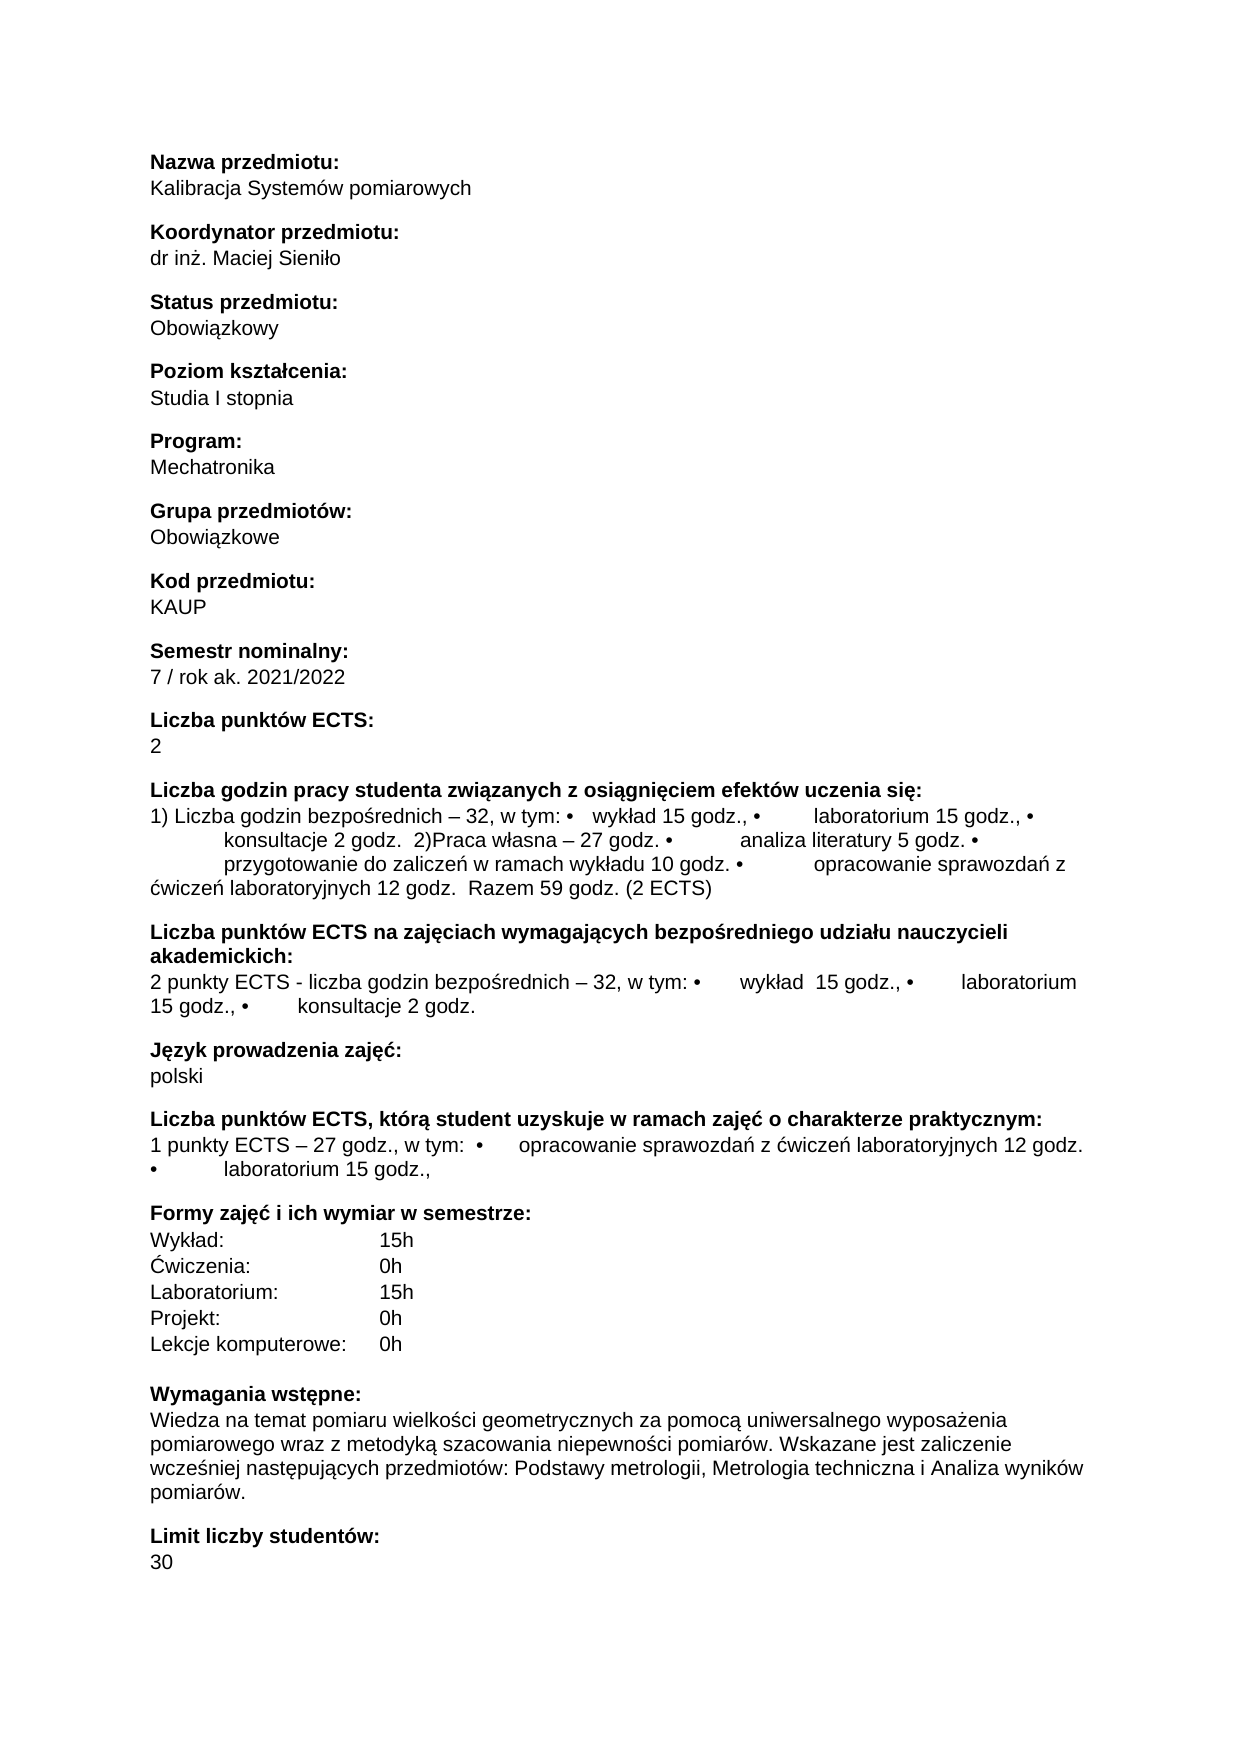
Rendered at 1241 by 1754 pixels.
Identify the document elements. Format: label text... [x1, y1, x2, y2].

text Nazwa przedmiotu: [150, 150, 1090, 174]
text 7 / rok ak. 2021/2022 [150, 664, 1090, 688]
text Grupa przedmiotów: [150, 499, 1090, 523]
text 1 punkty ECTS – 27 godz., w tym: • opracowanie sprawozdań z ćwiczeń laboratoryjnych 12 godz. • laboratorium 15 godz., [150, 1133, 1090, 1181]
text Liczba godzin pracy studenta związanych z osiągnięciem efektów uczenia się: [150, 778, 1090, 802]
text Kalibracja Systemów pomiarowych [150, 176, 1090, 200]
text Liczba punktów ECTS na zajęciach wymagających bezpośredniego udziału nauczycieli akademickich: [150, 920, 1090, 968]
table_cell Laboratorium: [140, 1280, 367, 1304]
text Wiedza na temat pomiaru wielkości geometrycznych za pomocą uniwersalnego wyposażenia pomiarowego wraz z metodyką szacowania niepewności pomiarów. Wskazane jest zaliczenie wcześniej następujących przedmiotów: Podstawy metrologii, Metrologia techniczna i Analiza wyników pomiarów. [150, 1408, 1090, 1504]
text Koordynator przedmiotu: [150, 220, 1090, 244]
text Język prowadzenia zajęć: [150, 1037, 1090, 1061]
text Wymagania wstępne: [150, 1382, 1090, 1406]
table_header 15h [369, 1228, 597, 1252]
table_cell 15h [369, 1278, 597, 1304]
text 2 punkty ECTS - liczba godzin bezpośrednich – 32, w tym: • wykład 15 godz., • laboratorium 15 godz., • konsultacje 2 godz. [150, 970, 1090, 1018]
text Semestr nominalny: [150, 638, 1090, 662]
table_cell Ćwiczenia: [140, 1254, 367, 1278]
text dr inż. Maciej Sieniło [150, 246, 1090, 270]
text Studia I stopnia [150, 385, 1090, 409]
table_cell 0h [369, 1252, 597, 1278]
text Program: [150, 429, 1090, 453]
text Obowiązkowe [150, 525, 1090, 549]
text Liczba punktów ECTS: [150, 708, 1090, 732]
text Poziom kształcenia: [150, 359, 1090, 383]
text Status przedmiotu: [150, 289, 1090, 313]
text polski [150, 1063, 1090, 1087]
text 30 [150, 1549, 1090, 1573]
text 1) Liczba godzin bezpośrednich – 32, w tym: • wykład 15 godz., • laboratorium 15 godz., • konsultacje 2 godz. 2)Praca własna – 27 godz. • analiza literatury 5 godz. • przygotowanie do zaliczeń w ramach wykładu 10 godz. • opracowanie sprawozdań z ćwiczeń laboratoryjnych 12 godz. Razem 59 godz. (2 ECTS) [150, 804, 1090, 900]
text Obowiązkowy [150, 316, 1090, 339]
table_cell Lekcje komputerowe: [140, 1332, 367, 1356]
table_header Wykład: [140, 1228, 367, 1252]
text Mechatronika [150, 455, 1090, 479]
table_cell 0h [369, 1330, 597, 1356]
text Liczba punktów ECTS, którą student uzyskuje w ramach zajęć o charakterze praktycznym: [150, 1107, 1090, 1131]
table_cell 0h [369, 1304, 597, 1330]
text 2 [150, 734, 1090, 758]
text Limit liczby studentów: [150, 1523, 1090, 1547]
text Kod przedmiotu: [150, 569, 1090, 593]
text KAUP [150, 595, 1090, 619]
table_cell Projekt: [140, 1306, 367, 1330]
text Formy zajęć i ich wymiar w semestrze: [150, 1201, 1090, 1225]
